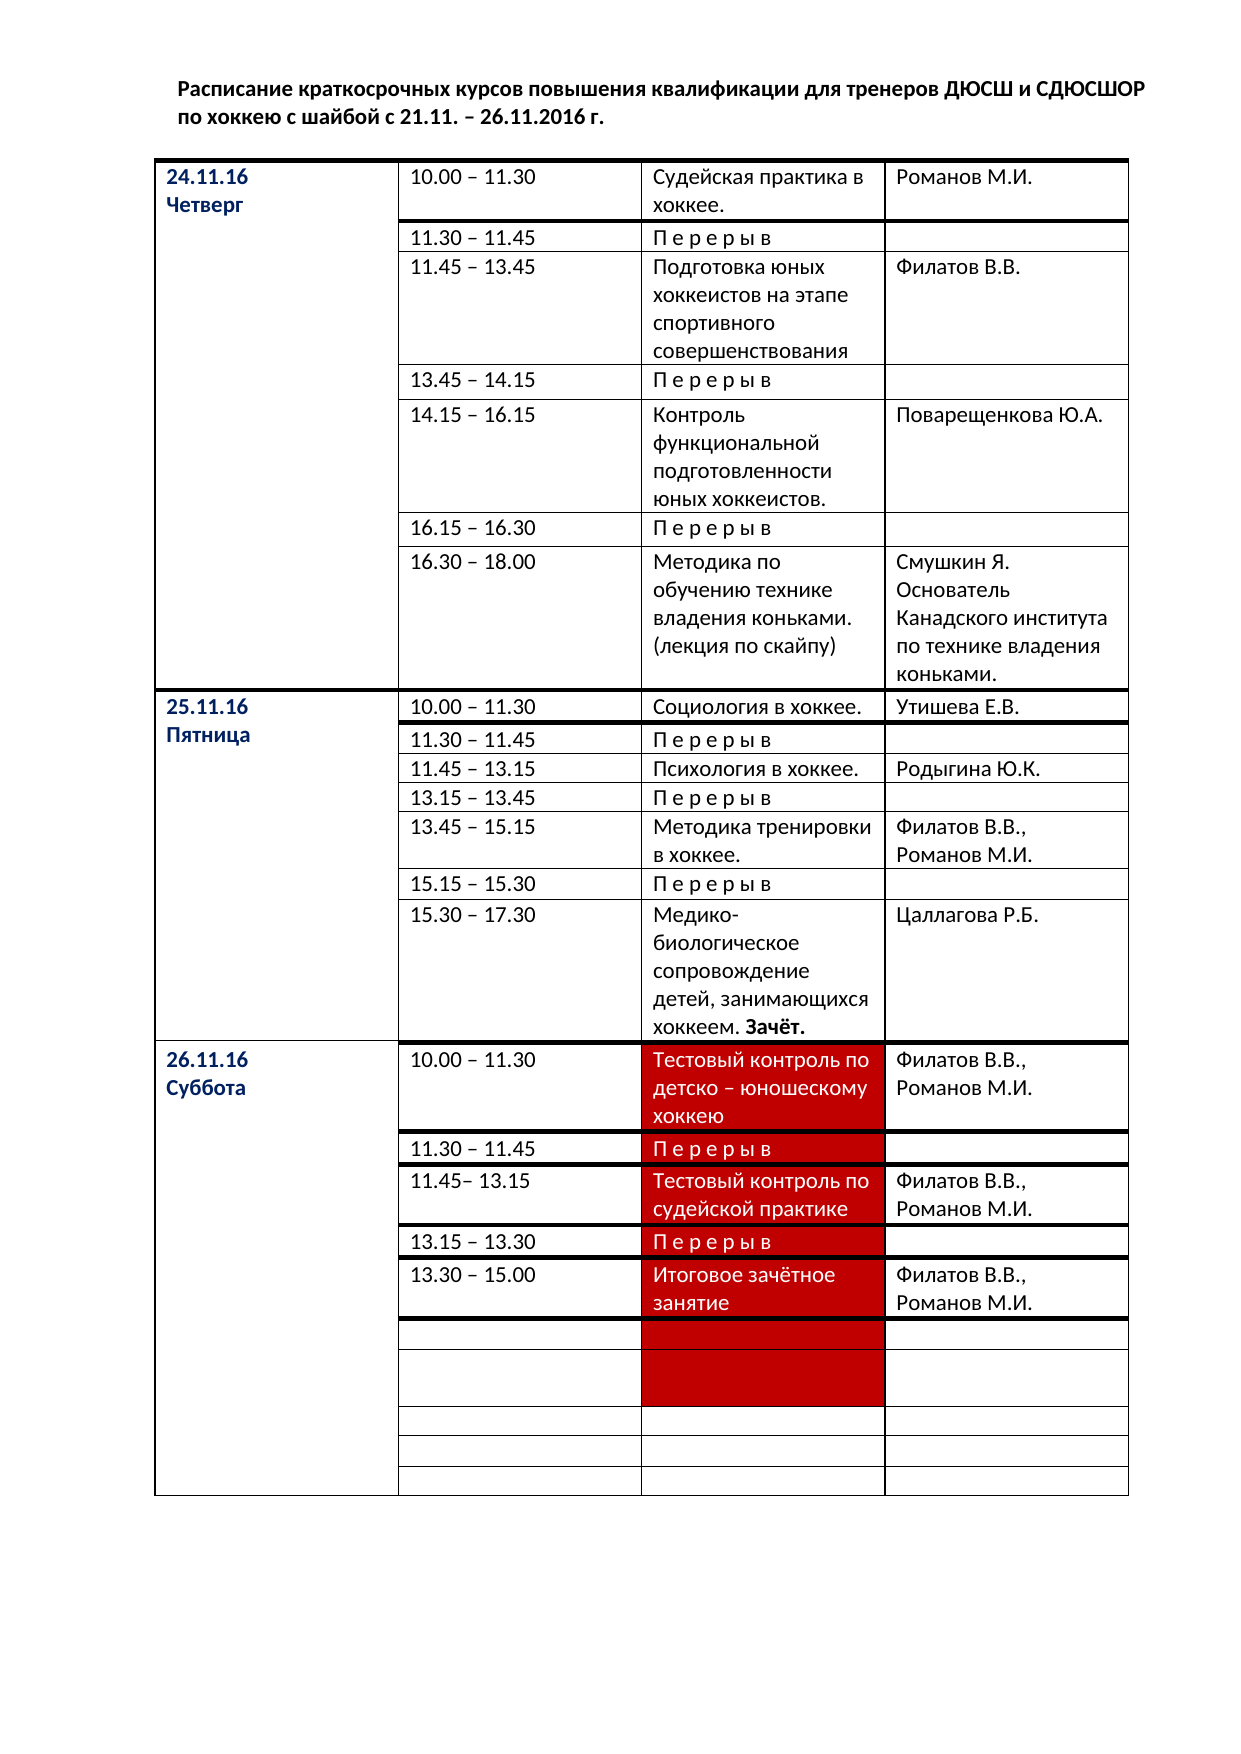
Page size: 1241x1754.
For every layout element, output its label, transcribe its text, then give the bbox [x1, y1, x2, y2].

table_cell [886, 1436, 1128, 1466]
table_cell Контроль функциональной подготовленности юных хоккеистов. [642, 400, 884, 512]
table_cell [886, 1134, 1128, 1162]
table_cell Методика тренировки в хоккее. [642, 812, 884, 868]
table_cell [886, 1467, 1128, 1495]
table_cell 15.15 – 15.30 [399, 869, 641, 899]
table_cell [886, 365, 1128, 399]
table_cell Филатов В.В., Романов М.И. [886, 1167, 1128, 1223]
table_cell 11.45 – 13.15 [399, 754, 641, 782]
table_cell [399, 1321, 641, 1349]
table_cell [642, 1407, 884, 1435]
table_cell [886, 783, 1128, 811]
table_cell 14.15 – 16.15 [399, 400, 641, 512]
table_cell 13.45 – 14.15 [399, 365, 641, 399]
table_cell Методика по обучению технике владения коньками. (лекция по скайпу) [642, 547, 884, 687]
table_cell 11.45– 13.15 [399, 1167, 641, 1223]
table_cell [642, 1436, 884, 1466]
table_cell [886, 223, 1128, 251]
table_cell 10.00 – 11.30 [399, 163, 641, 218]
table_cell Родыгина Ю.К. [886, 754, 1128, 782]
table_cell [399, 1407, 641, 1435]
table_cell 13.30 – 15.00 [399, 1260, 641, 1316]
table_cell Психология в хоккее. [642, 754, 884, 782]
table_cell 26.11.16 Суббота [156, 1041, 398, 1495]
table_cell П е р е р ы в [642, 1134, 884, 1162]
table_cell Филатов В.В., Романов М.И. [886, 1045, 1128, 1129]
table_cell Итоговое зачётное занятие [642, 1260, 884, 1316]
table_cell Подготовка юных хоккеистов на этапе спортивного совершенствования [642, 252, 884, 364]
table_cell 24.11.16 Четверг [156, 163, 398, 687]
table_cell 13.45 – 15.15 [399, 812, 641, 868]
table_cell 13.15 – 13.45 [399, 783, 641, 811]
table_cell [886, 1407, 1128, 1435]
table_cell Романов М.И. [886, 163, 1128, 218]
table_cell [886, 1321, 1128, 1349]
table_cell П е р е р ы в [642, 783, 884, 811]
table_cell П е р е р ы в [642, 365, 884, 399]
table_cell 15.30 – 17.30 [399, 900, 641, 1040]
table_cell Тестовый контроль по судейской практике [642, 1167, 884, 1223]
table_cell Филатов В.В., Романов М.И. [886, 812, 1128, 868]
table_cell Тестовый контроль по детско – юношескому хоккею [642, 1045, 884, 1129]
table_cell Судейская практика в хоккее. [642, 163, 884, 218]
table_cell [886, 869, 1128, 899]
table_cell П е р е р ы в [642, 725, 884, 753]
table_cell 16.15 – 16.30 [399, 513, 641, 546]
table_cell [886, 513, 1128, 546]
table_cell Поварещенкова Ю.А. [886, 400, 1128, 512]
table_cell Медико-биологическое сопровождение детей, занимающихся хоккеем. Зачёт. [642, 900, 884, 1040]
table_cell Утишева Е.В. [886, 692, 1128, 720]
table_cell П е р е р ы в [642, 869, 884, 899]
table_cell 11.45 – 13.45 [399, 252, 641, 364]
table_cell П е р е р ы в [642, 1227, 884, 1255]
table_cell [642, 1321, 884, 1349]
table_cell [399, 1350, 641, 1406]
table_cell [886, 1227, 1128, 1255]
table_cell 11.30 – 11.45 [399, 223, 641, 251]
table_cell Социология в хоккее. [642, 692, 884, 720]
table_cell 11.30 – 11.45 [399, 1134, 641, 1162]
table_cell 25.11.16 Пятница [156, 692, 398, 1040]
table_cell 10.00 – 11.30 [399, 1045, 641, 1129]
table_cell Смушкин Я. Основатель Канадского института по технике владения коньками. [886, 547, 1128, 687]
table_cell 10.00 – 11.30 [399, 692, 641, 720]
table_cell [642, 1467, 884, 1495]
table_cell [399, 1467, 641, 1495]
table_cell П е р е р ы в [642, 223, 884, 251]
table_cell П е р е р ы в [642, 513, 884, 546]
table_cell 13.15 – 13.30 [399, 1227, 641, 1255]
table_cell 11.30 – 11.45 [399, 725, 641, 753]
table_cell Филатов В.В. [886, 252, 1128, 364]
table_cell [886, 1350, 1128, 1406]
table_cell Филатов В.В., Романов М.И. [886, 1260, 1128, 1316]
table_cell Цаллагова Р.Б. [886, 900, 1128, 1040]
table_cell [886, 725, 1128, 753]
table_cell [642, 1350, 884, 1406]
table_cell [399, 1436, 641, 1466]
table_cell 16.30 – 18.00 [399, 547, 641, 687]
